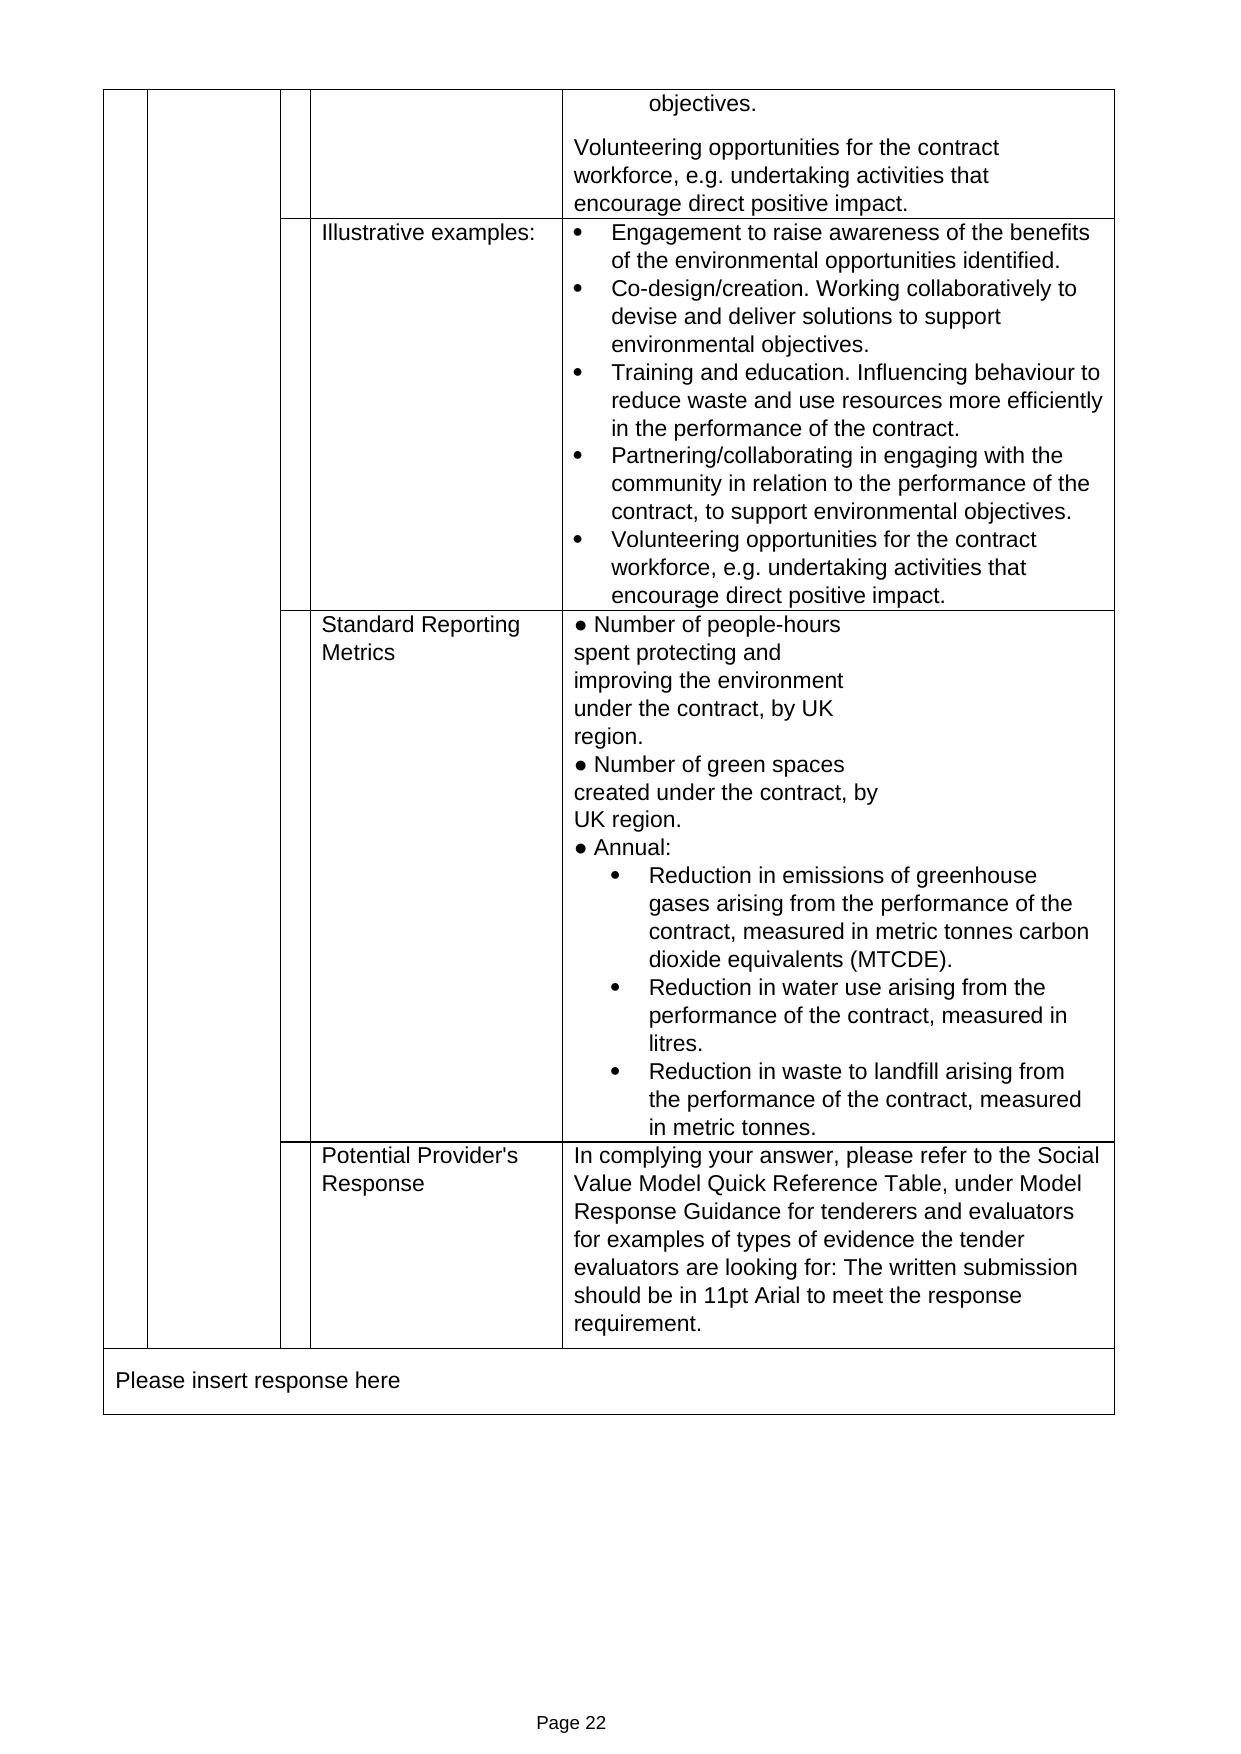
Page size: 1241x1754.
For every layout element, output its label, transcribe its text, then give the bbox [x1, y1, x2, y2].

table_cell [281, 611, 310, 1141]
table_cell ● Number of people-hours spent protecting and improving the environment under the contract, by UK region. ● Number of green spaces created under the contract, by UK region. ● Annual: Reduction in emissions of greenhouse gases arising from the performance of the contract, measured in metric tonnes carbon dioxide equivalents (MTCDE). Reduction in water use arising from the performance of the contract, measured in litres. Reduction in waste to landfill arising from the performance of the contract, measured in metric tonnes. [563, 611, 1114, 1141]
table_cell Engagement to raise awareness of the benefits of the environmental opportunities identified. Co-design/creation. Working collaboratively to devise and deliver solutions to support environmental objectives. Training and education. Influencing behaviour to reduce waste and use resources more efficiently in the performance of the contract. Partnering/collaborating in engaging with the community in relation to the performance of the contract, to support environmental objectives. Volunteering opportunities for the contract workforce, e.g. undertaking activities that encourage direct positive impact. [563, 219, 1114, 610]
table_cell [563, 90, 1114, 218]
table_cell [281, 90, 310, 218]
table_cell Illustrative examples: [311, 219, 562, 610]
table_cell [311, 90, 562, 218]
table_cell In complying your answer, please refer to the Social Value Model Quick Reference Table, under Model Response Guidance for tenderers and evaluators for examples of types of evidence the tender evaluators are looking for: The written submission should be in 11pt Arial to meet the response requirement. [563, 1143, 1114, 1348]
table_cell Standard Reporting Metrics [311, 611, 562, 1141]
table_cell [281, 1143, 310, 1348]
table_cell Potential Provider's Response [311, 1143, 562, 1348]
table_cell Please insert response here [104, 1349, 1114, 1414]
table_cell [281, 219, 310, 610]
